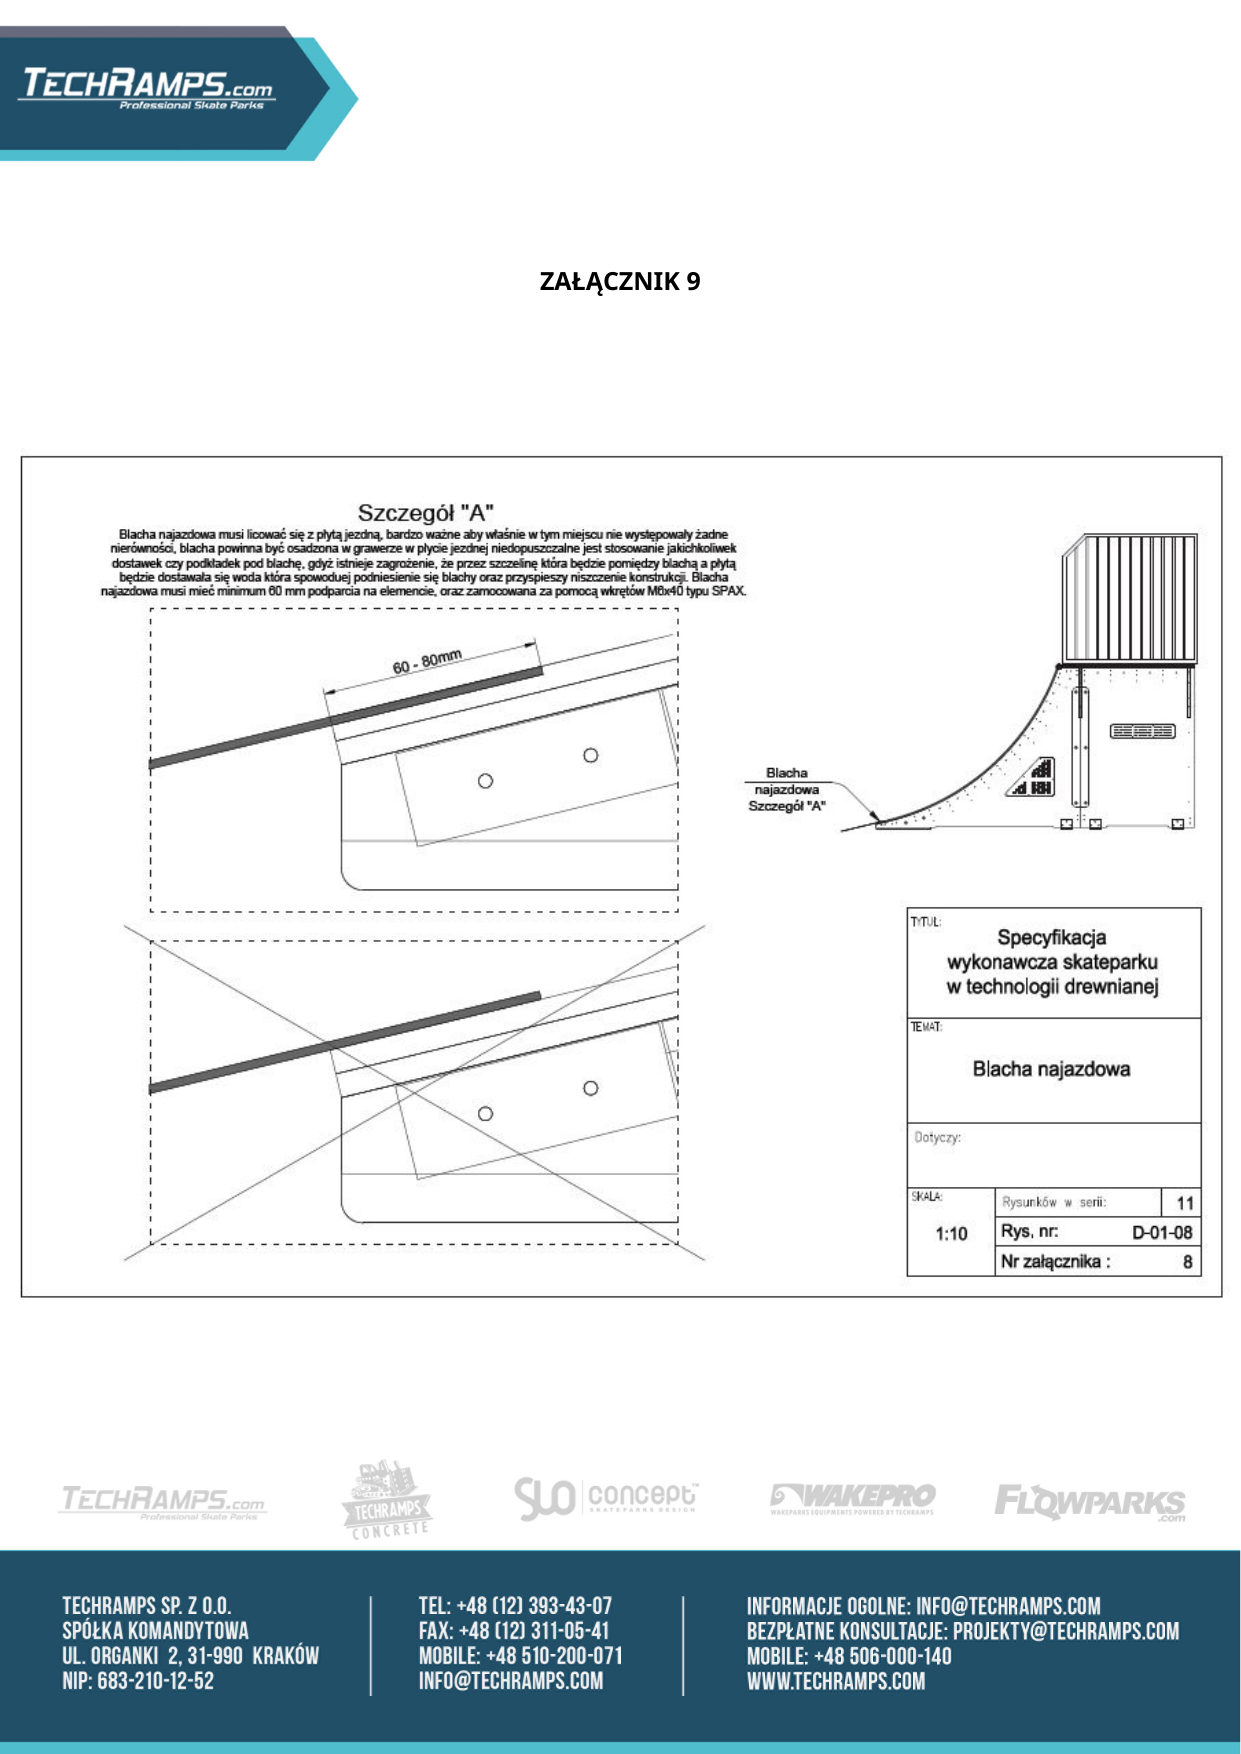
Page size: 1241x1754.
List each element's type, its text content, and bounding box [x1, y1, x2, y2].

text ZAŁĄCZNIK 9 [148, 263, 1093, 297]
picture [0, 0, 1241, 1754]
